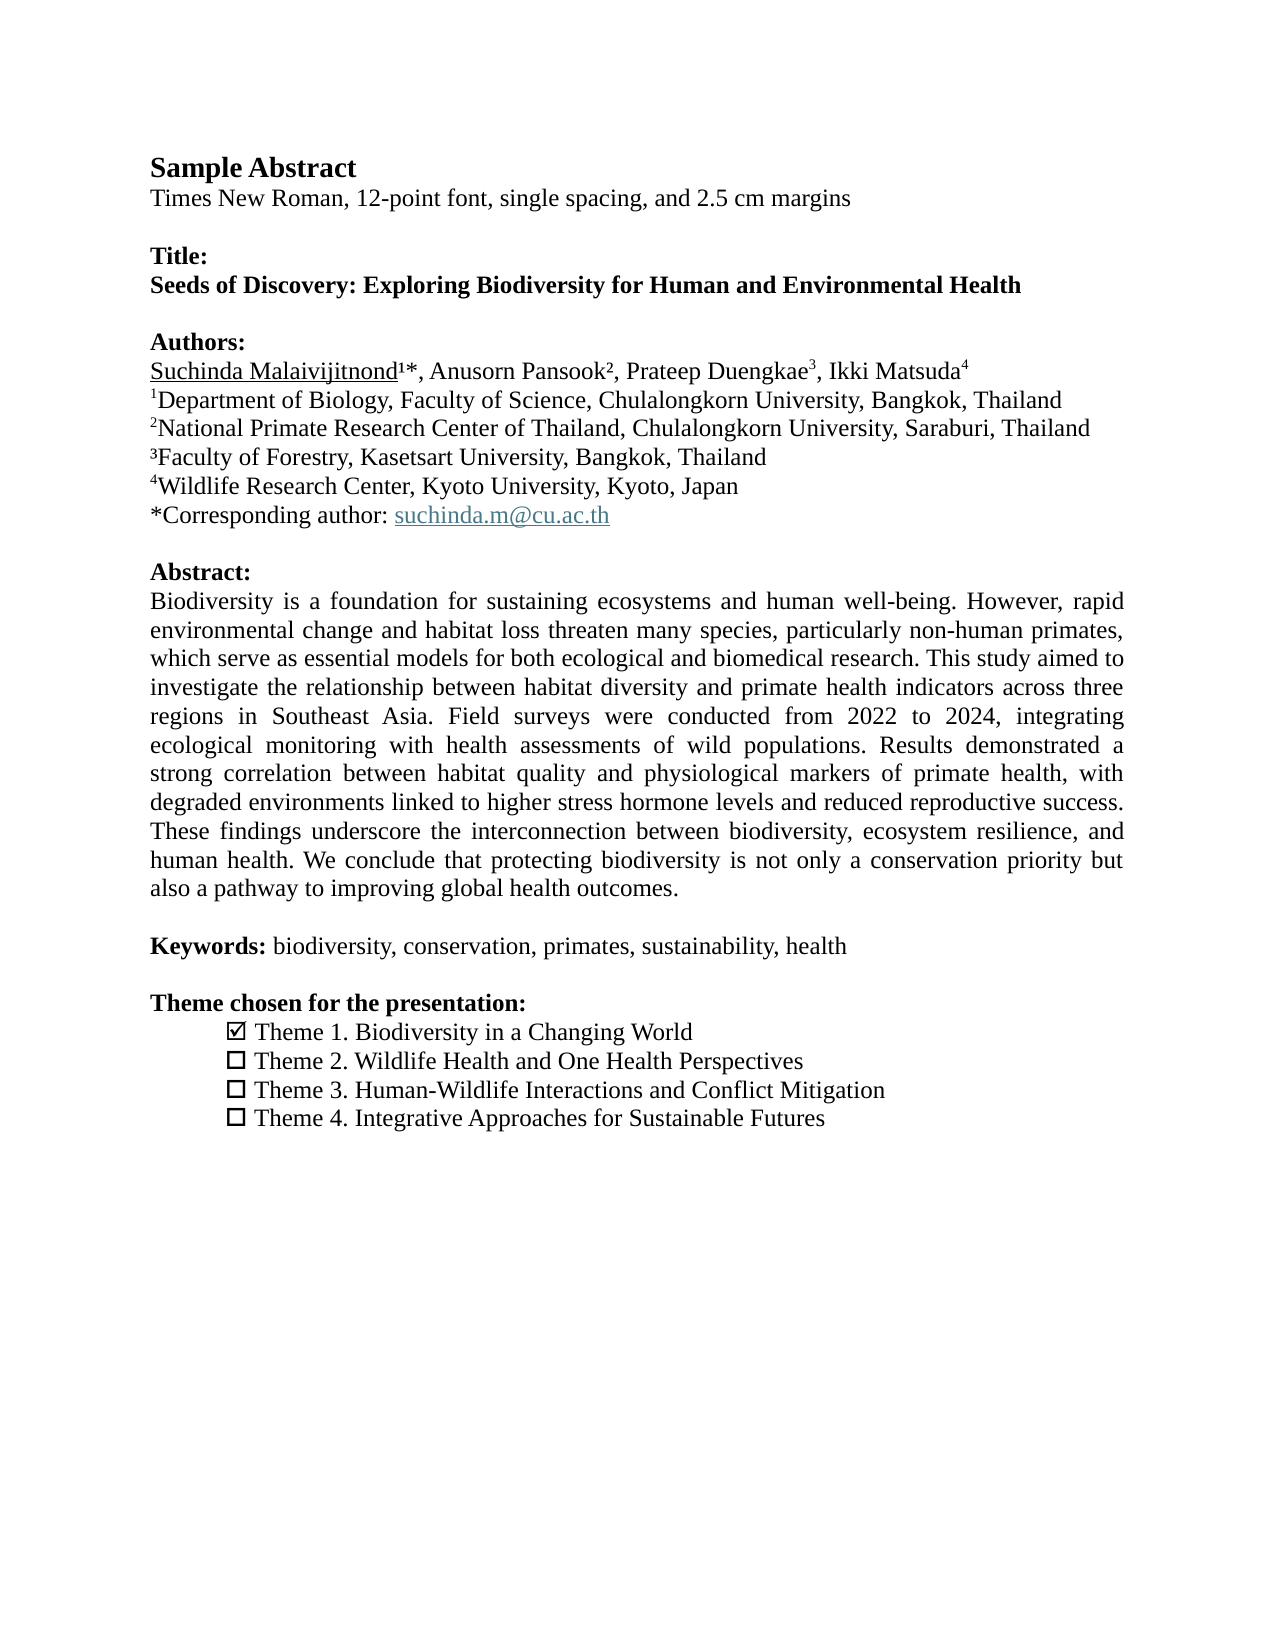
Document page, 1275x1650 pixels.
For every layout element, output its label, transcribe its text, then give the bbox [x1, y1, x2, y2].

text Theme chosen for the presentation: [150, 988, 1125, 1017]
text Abstract: Biodiversity is a foundation for sustaining ecosystems and human well-being. However, rapid environmental change and habitat loss threaten many species, particularly non-human primates, which serve as essential models for both ecological and biomedical research. This study aimed to investigate the relationship between habitat diversity and primate health indicators across three regions in Southeast Asia. Field surveys were conducted from 2022 to 2024, integrating ecological monitoring with health assessments of wild populations. Results demonstrated a strong correlation between habitat quality and physiological markers of primate health, with degraded environments linked to higher stress hormone levels and reduced reproductive success. These findings underscore the interconnection between biodiversity, ecosystem resilience, and human health. We conclude that protecting biodiversity is not only a conservation priority but also a pathway to improving global health outcomes. [150, 557, 1125, 902]
text Keywords: biodiversity, conservation, primates, sustainability, health [150, 931, 1125, 960]
text Theme 3. Human-Wildlife Interactions and Conflict Mitigation [225, 1075, 1125, 1103]
text Sample Abstract [150, 150, 1125, 183]
text Title: Seeds of Discovery: Exploring Biodiversity for Human and Environmental Health [150, 241, 1125, 298]
text Theme 2. Wildlife Health and One Health Perspectives [225, 1046, 1125, 1075]
text Theme 1. Biodiversity in a Changing World [225, 1017, 1125, 1046]
text Authors: Suchinda Malaivijitnond¹*, Anusorn Pansook², Prateep Duengkae3, Ikki Matsuda4 1Department of Biology, Faculty of Science, Chulalongkorn University, Bangkok, Thailand 2National Primate Research Center of Thailand, Chulalongkorn University, Saraburi, Thailand ³Faculty of Forestry, Kasetsart University, Bangkok, Thailand [150, 327, 1125, 471]
text 4Wildlife Research Center, Kyoto University, Kyoto, Japan *Corresponding author: suchinda.m@cu.ac.th [150, 471, 1125, 528]
text Times New Roman, 12-point font, single spacing, and 2.5 cm margins [150, 183, 1125, 212]
text Theme 4. Integrative Approaches for Sustainable Futures [225, 1103, 1125, 1132]
